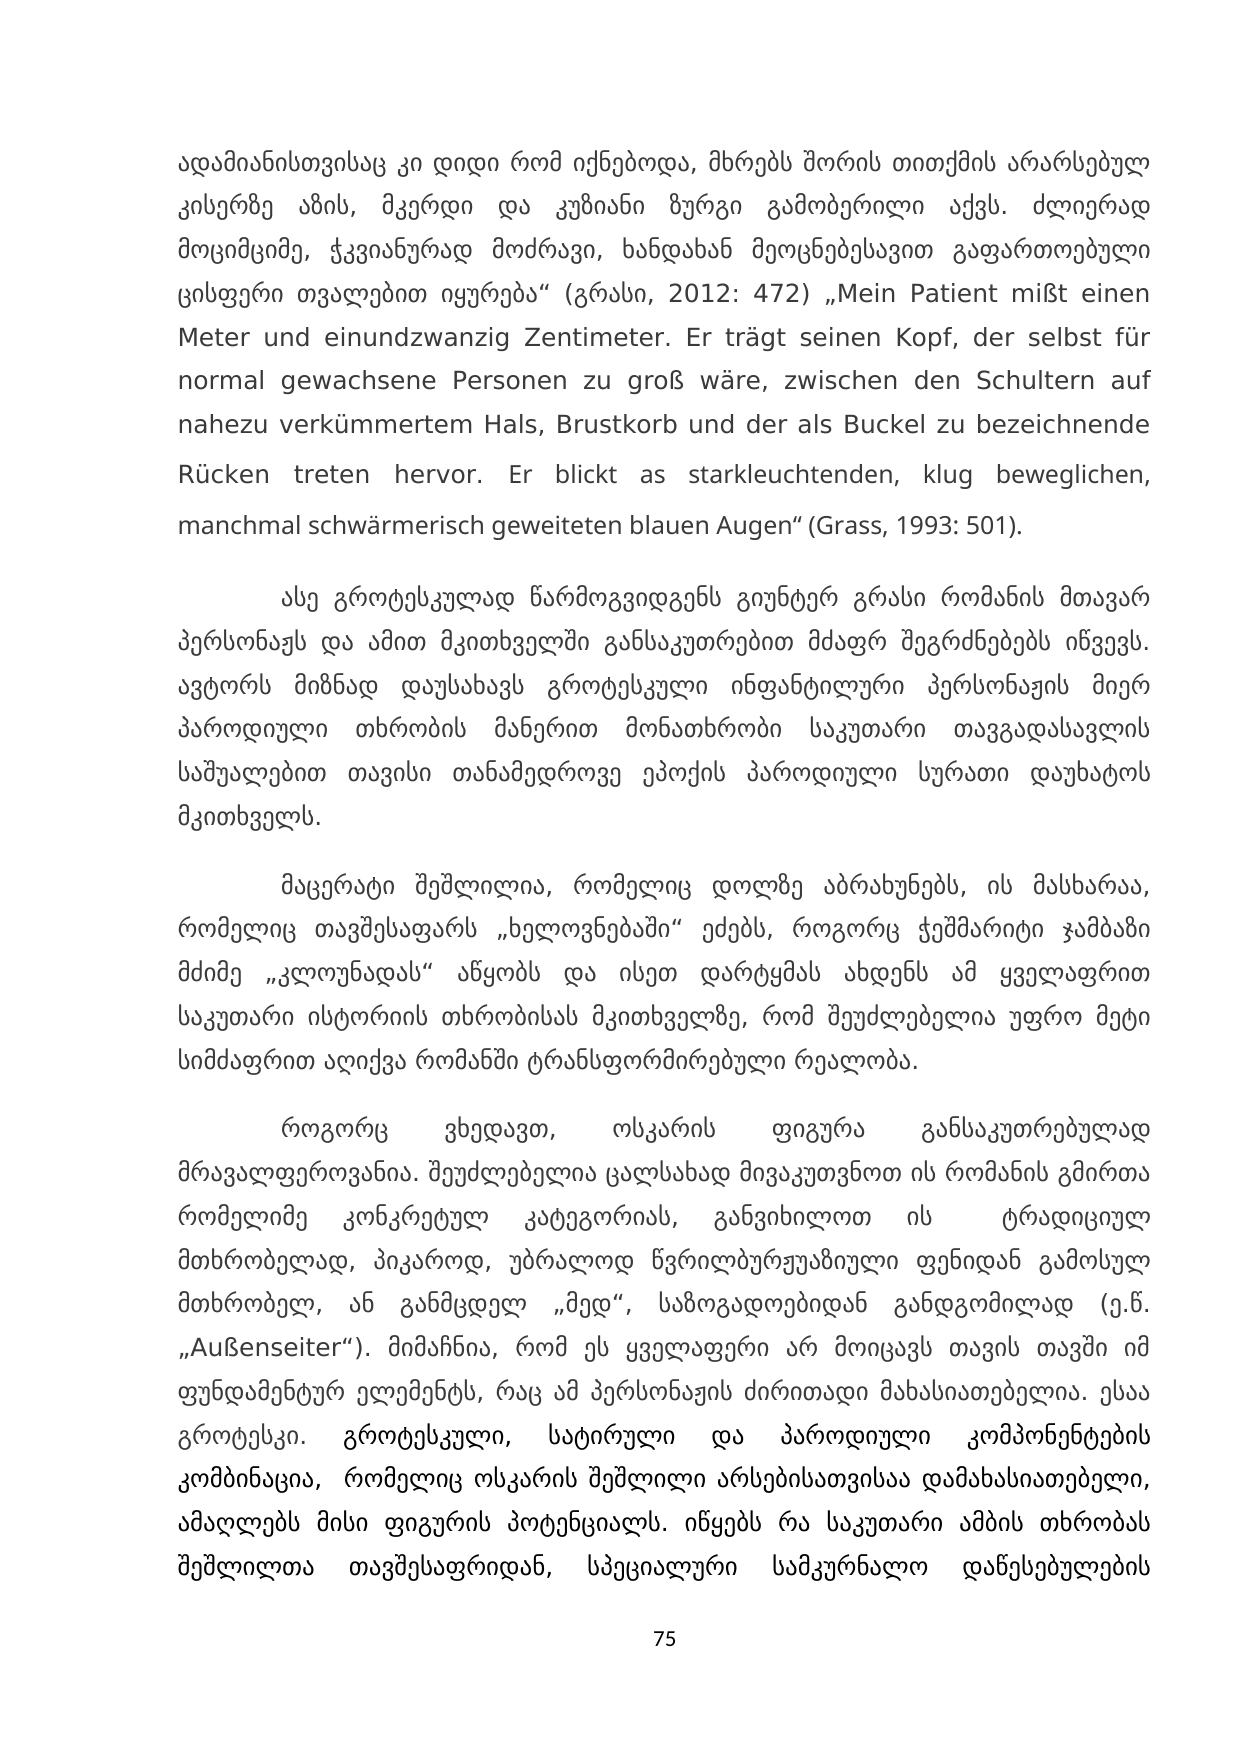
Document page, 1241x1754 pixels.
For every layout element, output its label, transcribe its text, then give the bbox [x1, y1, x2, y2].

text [177, 1115, 1152, 1581]
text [177, 148, 1152, 541]
text ასე გროტესკულად წარმოგვიდგენს გიუნტერ გრასი რომანის მთავარ პერსონაჟს და ამით მკითხველში განსაკუთრებით მძაფრ შეგრძნებებს იწვევს. ავტორს მიზნად დაუსახავს გროტესკული ინფანტილური პერსონაჟის მიერ პაროდიული თხრობის მანერით მონათხრობი საკუთარი თავგადასავლის საშუალებით თავისი თანამედროვე ეპოქის პაროდიული სურათი დაუხატოს მკითხველს. [177, 583, 1152, 831]
text მაცერატი შეშლილია, რომელიც დოლზე აბრახუნებს, ის მასხარაა, რომელიც თავშესაფარს „ხელოვნებაში“ ეძებს, როგორც ჭეშმარიტი ჯამბაზი მძიმე „კლოუნადას“ აწყობს და ისეთ დარტყმას ახდენს ამ ყველაფრით საკუთარი ისტორიის თხრობისას მკითხველზე, რომ შეუძლებელია უფრო მეტი სიმძაფრით აღიქვა რომანში ტრანსფორმირებული რეალობა. [177, 871, 1152, 1075]
